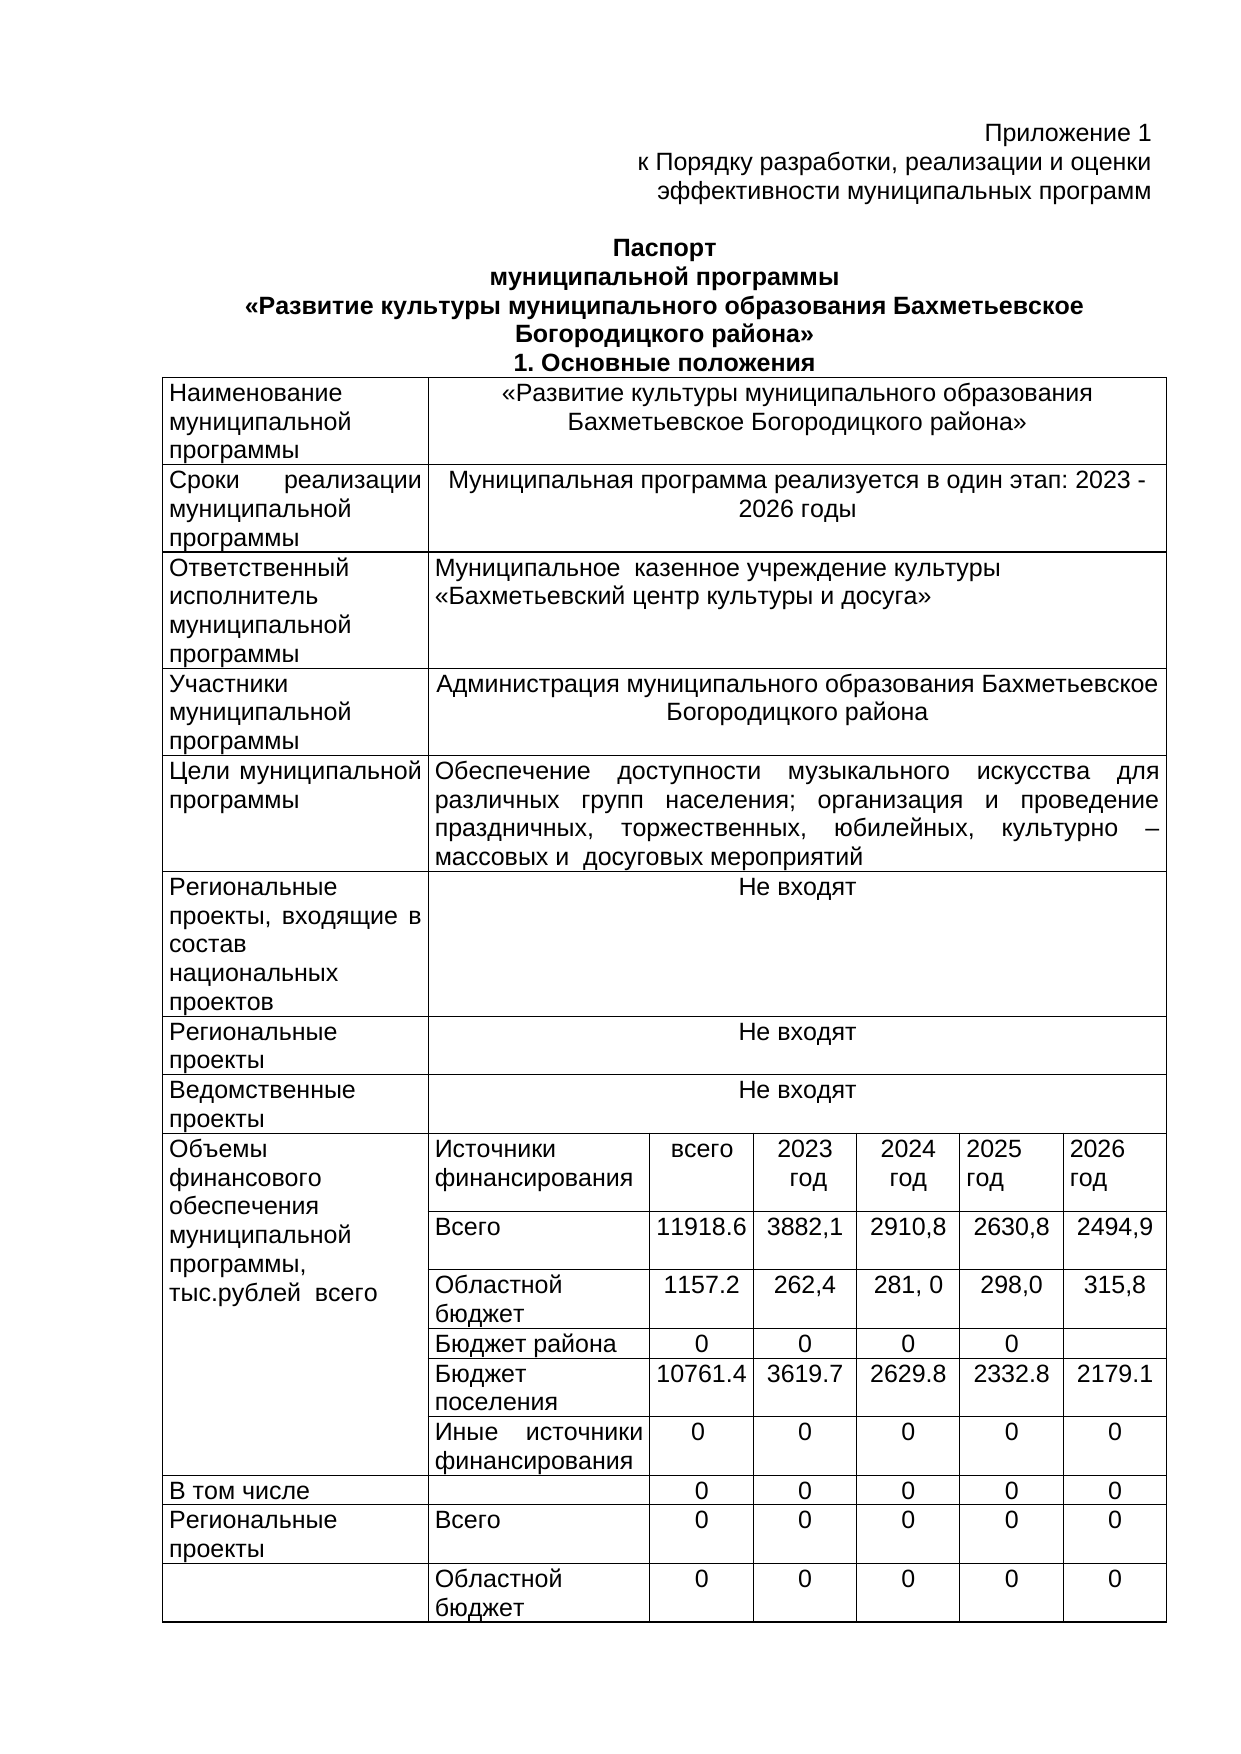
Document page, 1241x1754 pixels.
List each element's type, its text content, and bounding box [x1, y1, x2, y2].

table_cell 298,0 [960, 1270, 1063, 1328]
text муниципальной программы [177, 262, 1152, 291]
table_cell 281, 0 [857, 1270, 959, 1328]
table_cell 0 [754, 1329, 856, 1357]
table_cell Региональные проекты, входящие в состав национальных проектов [163, 872, 428, 1016]
table_cell Региональные проекты [163, 1017, 428, 1074]
table_cell 2024 год [857, 1134, 959, 1211]
table_cell 0 [857, 1564, 959, 1621]
table_cell 315,8 [1064, 1270, 1166, 1328]
table_cell 2494,9 [1064, 1212, 1166, 1269]
table_cell 2179.1 [1064, 1359, 1166, 1416]
table_cell Областной бюджет [429, 1564, 649, 1621]
table_cell Объемы финансового обеспечения муниципальной программы, тыс.рублей всего [163, 1134, 428, 1474]
table_cell 2630,8 [960, 1212, 1063, 1269]
table_cell В том числе [163, 1476, 428, 1504]
table_cell 0 [1064, 1417, 1166, 1474]
table_cell 0 [754, 1417, 856, 1474]
table_cell 0 [1064, 1564, 1166, 1621]
text Приложение 1 [177, 118, 1152, 147]
table_cell Источники финансирования [429, 1134, 649, 1211]
table_cell Иные источники финансирования [429, 1417, 649, 1474]
table_cell всего [650, 1134, 753, 1211]
table_cell Не входят [429, 872, 1166, 1016]
table_cell 2023 год [754, 1134, 856, 1211]
table_cell Бюджет района [429, 1329, 649, 1357]
table_cell 2025 год [960, 1134, 1063, 1211]
table_cell 0 [754, 1564, 856, 1621]
table_cell Участники муниципальной программы [163, 669, 428, 755]
table_cell 0 [650, 1329, 753, 1357]
table_cell Администрация муниципального образования Бахметьевское Богородицкого района [429, 669, 1166, 755]
table_cell Областной бюджет [429, 1270, 649, 1328]
table_cell 2026 год [1064, 1134, 1166, 1211]
table_cell 0 [960, 1505, 1063, 1563]
table_cell Сроки реализации муниципальной программы [163, 465, 428, 551]
table_cell 0 [960, 1476, 1063, 1504]
table_cell Ведомственные проекты [163, 1075, 428, 1133]
table_cell Муниципальное казенное учреждение культуры «Бахметьевский центр культуры и досуга» [429, 553, 1166, 667]
table_cell Муниципальная программа реализуется в один этап: 2023 - 2026 годы [429, 465, 1166, 551]
table_cell 0 [857, 1505, 959, 1563]
table_cell 0 [960, 1329, 1063, 1357]
table_cell 0 [650, 1564, 753, 1621]
table_cell 3619.7 [754, 1359, 856, 1416]
table_cell 0 [754, 1505, 856, 1563]
table_cell 10761.4 [650, 1359, 753, 1416]
text эффективности муниципальных программ [177, 176, 1152, 204]
table_cell 2629.8 [857, 1359, 959, 1416]
table_cell 0 [1064, 1505, 1166, 1563]
table_cell 1157.2 [650, 1270, 753, 1328]
text Паспорт [177, 233, 1152, 262]
table_cell 2910,8 [857, 1212, 959, 1269]
table_cell 0 [857, 1417, 959, 1474]
table_cell 0 [650, 1505, 753, 1563]
table_cell 0 [754, 1476, 856, 1504]
table_cell 2332.8 [960, 1359, 1063, 1416]
table_cell 0 [960, 1564, 1063, 1621]
table_cell [163, 1564, 428, 1621]
table_cell [1064, 1329, 1166, 1357]
table_cell 11918.6 [650, 1212, 753, 1269]
table_cell Цели муниципальной программы [163, 756, 428, 871]
text «Развитие культуры муниципального образования Бахметьевское Богородицкого района» [177, 291, 1152, 348]
table_cell 0 [857, 1329, 959, 1357]
table_header Наименование муниципальной программы [163, 378, 428, 464]
table_cell Бюджет поселения [429, 1359, 649, 1416]
table_cell Всего [429, 1505, 649, 1563]
table_cell Не входят [429, 1075, 1166, 1133]
table_cell Обеспечение доступности музыкального искусства для различных групп населения; организация и проведение праздничных, торжественных, юбилейных, культурно – массовых и досуговых мероприятий [429, 756, 1166, 871]
table_cell 262,4 [754, 1270, 856, 1328]
text 1. Основные положения [177, 348, 1152, 377]
table_cell Всего [429, 1212, 649, 1269]
table_cell 0 [650, 1417, 753, 1474]
table_cell Ответственный исполнитель муниципальной программы [163, 553, 428, 667]
table_cell 3882,1 [754, 1212, 856, 1269]
table_cell 0 [1064, 1476, 1166, 1504]
table_cell 0 [960, 1417, 1063, 1474]
text к Порядку разработки, реализации и оценки [177, 147, 1152, 176]
table_cell 0 [650, 1476, 753, 1504]
table_cell Региональные проекты [163, 1505, 428, 1563]
table_cell Не входят [429, 1017, 1166, 1074]
table_cell 0 [857, 1476, 959, 1504]
table_cell [429, 1476, 649, 1504]
table_header «Развитие культуры муниципального образования Бахметьевское Богородицкого района» [429, 378, 1166, 464]
